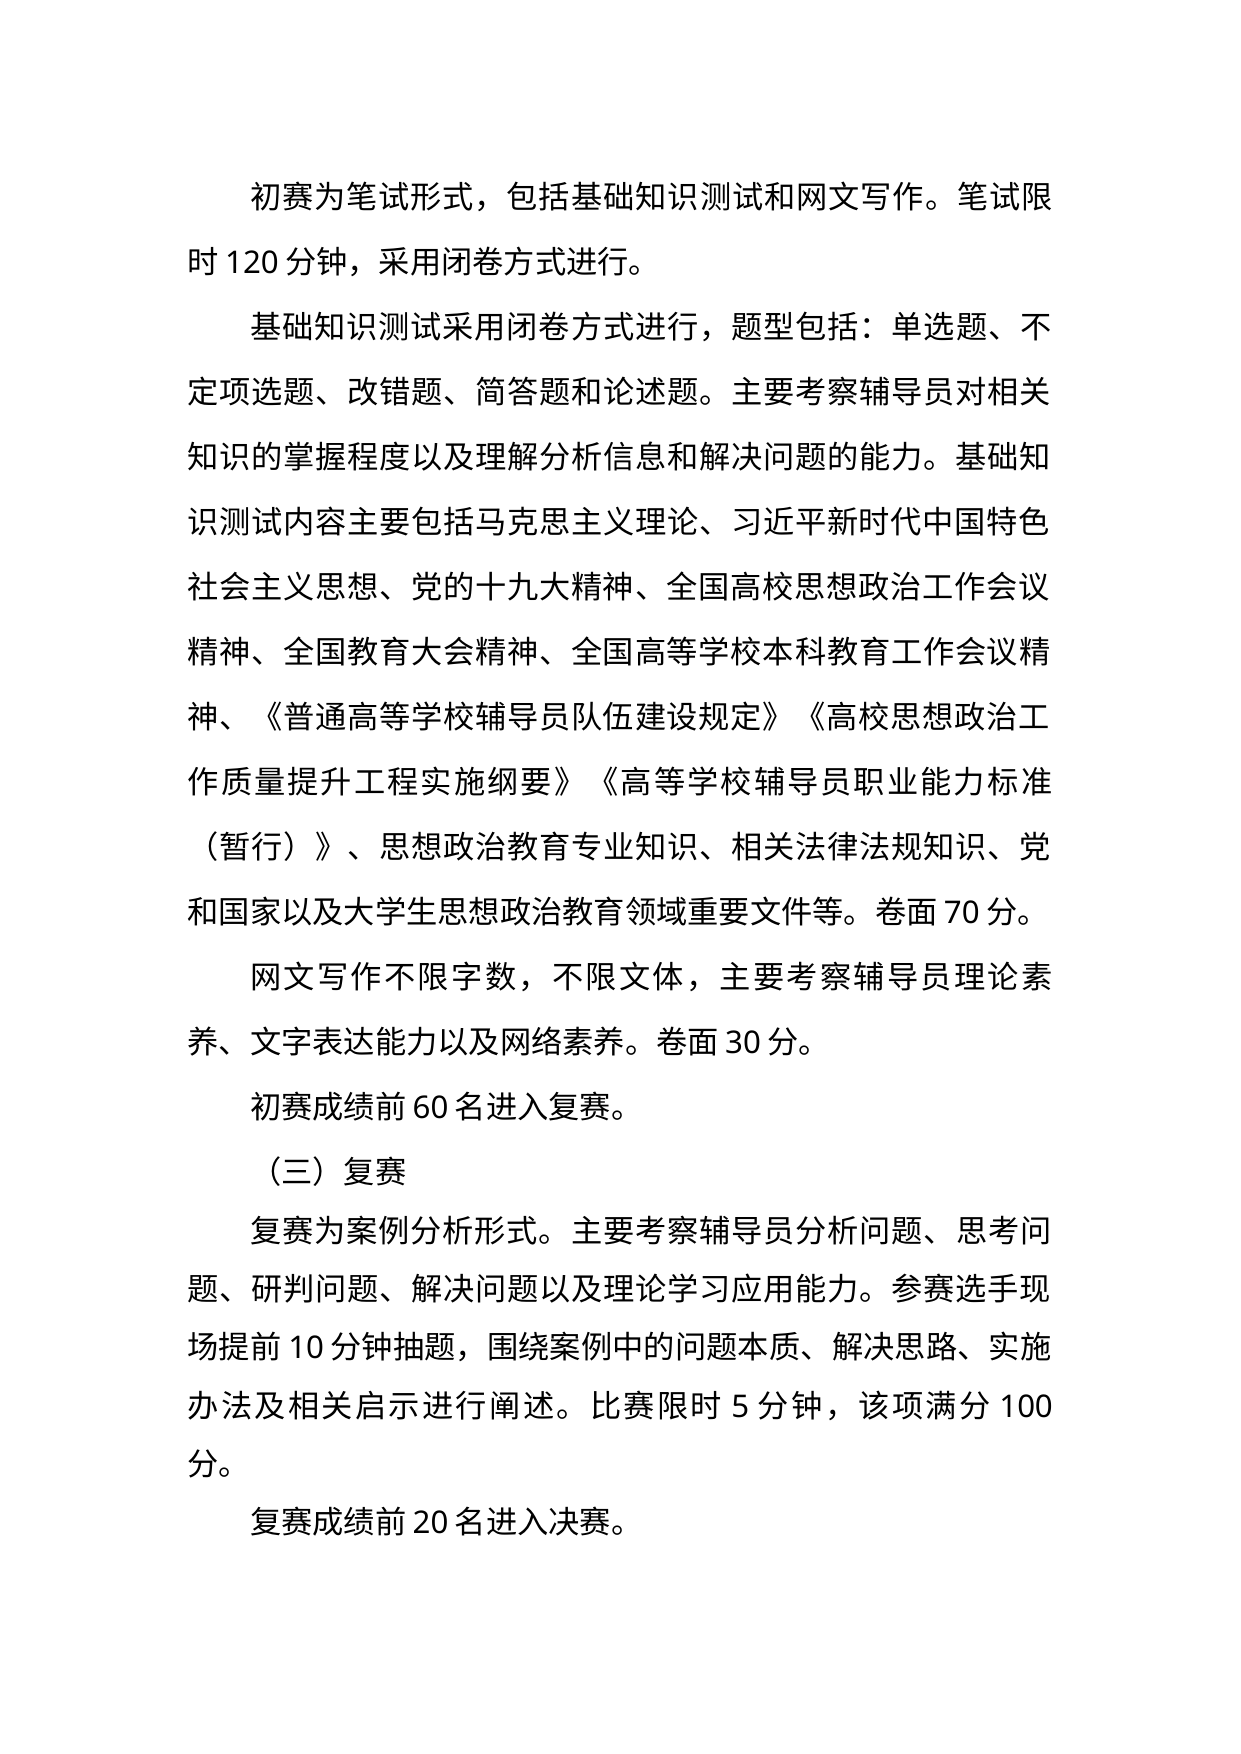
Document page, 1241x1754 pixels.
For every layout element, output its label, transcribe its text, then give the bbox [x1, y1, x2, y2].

text 基础知识测试采用闭卷方式进行，题型包括：单选题、不定项选题、改错题、简答题和论述题。主要考察辅导员对相关知识的掌握程度以及理解分析信息和解决问题的能力。基础知识测试内容主要包括马克思主义理论、习近平新时代中国特色社会主义思想、党的十九大精神、全国高校思想政治工作会议精神、全国教育大会精神、全国高等学校本科教育工作会议精神、《普通高等学校辅导员队伍建设规定》《高校思想政治工作质量提升工程实施纲要》《高等学校辅导员职业能力标准（暂行）》、思想政治教育专业知识、相关法律法规知识、党和国家以及大学生思想政治教育领域重要文件等。卷面70分。 [187, 292, 1053, 942]
text 网文写作不限字数，不限文体，主要考察辅导员理论素养、文字表达能力以及网络素养。卷面30分。 [187, 942, 1053, 1072]
text 复赛成绩前20名进入决赛。 [187, 1487, 1053, 1545]
text 初赛为笔试形式，包括基础知识测试和网文写作。笔试限时120分钟，采用闭卷方式进行。 [187, 162, 1053, 292]
text 初赛成绩前60名进入复赛。 [187, 1072, 1053, 1137]
text 复赛为案例分析形式。主要考察辅导员分析问题、思考问题、研判问题、解决问题以及理论学习应用能力。参赛选手现场提前10分钟抽题，围绕案例中的问题本质、解决思路、实施办法及相关启示进行阐述。比赛限时5分钟，该项满分100分。 [187, 1195, 1053, 1487]
text （三）复赛 [187, 1137, 1053, 1195]
